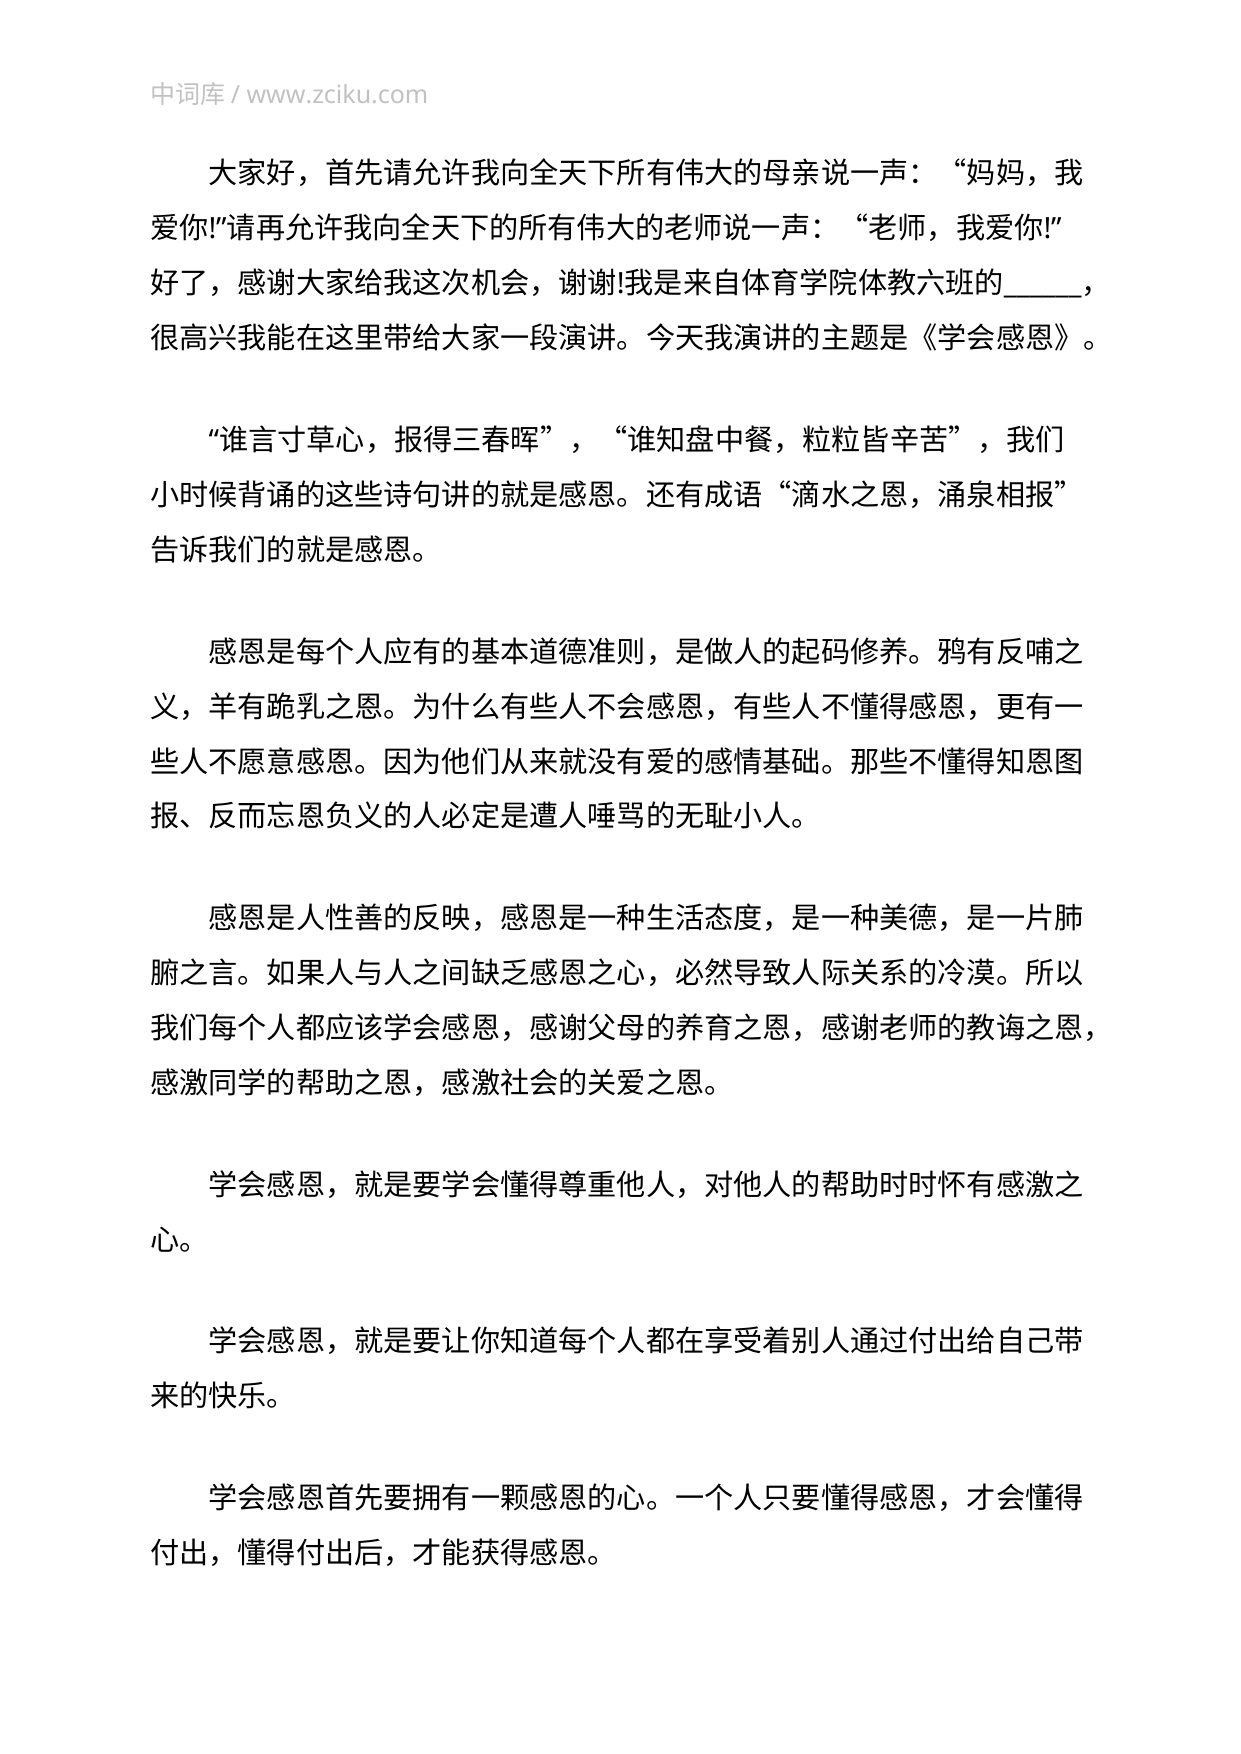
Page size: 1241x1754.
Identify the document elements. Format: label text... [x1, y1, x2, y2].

text 学会感恩，就是要学会懂得尊重他人，对他人的帮助时时怀有感激之心。 [150, 1161, 1090, 1258]
text “谁言寸草心，报得三春晖”，“谁知盘中餐，粒粒皆辛苦”，我们小时候背诵的这些诗句讲的就是感恩。还有成语“滴水之恩，涌泉相报”告诉我们的就是感恩。 [150, 417, 1090, 569]
text 大家好，首先请允许我向全天下所有伟大的母亲说一声：“妈妈，我爱你!”请再允许我向全天下的所有伟大的老师说一声：“老师，我爱你!”好了，感谢大家给我这次机会，谢谢!我是来自体育学院体教六班的______，很高兴我能在这里带给大家一段演讲。今天我演讲的主题是《学会感恩》。 [150, 150, 1090, 357]
text 感恩是每个人应有的基本道德准则，是做人的起码修养。鸦有反哺之义，羊有跪乳之恩。为什么有些人不会感恩，有些人不懂得感恩，更有一些人不愿意感恩。因为他们从来就没有爱的感情基础。那些不懂得知恩图报、反而忘恩负义的人必定是遭人唾骂的无耻小人。 [150, 628, 1090, 835]
text 学会感恩，就是要让你知道每个人都在享受着别人通过付出给自己带来的快乐。 [150, 1318, 1090, 1415]
text 感恩是人性善的反映，感恩是一种生活态度，是一种美德，是一片肺腑之言。如果人与人之间缺乏感恩之心，必然导致人际关系的冷漠。所以我们每个人都应该学会感恩，感谢父母的养育之恩，感谢老师的教诲之恩，感激同学的帮助之恩，感激社会的关爱之恩。 [150, 895, 1090, 1102]
text 学会感恩首先要拥有一颗感恩的心。一个人只要懂得感恩，才会懂得付出，懂得付出后，才能获得感恩。 [150, 1474, 1090, 1572]
